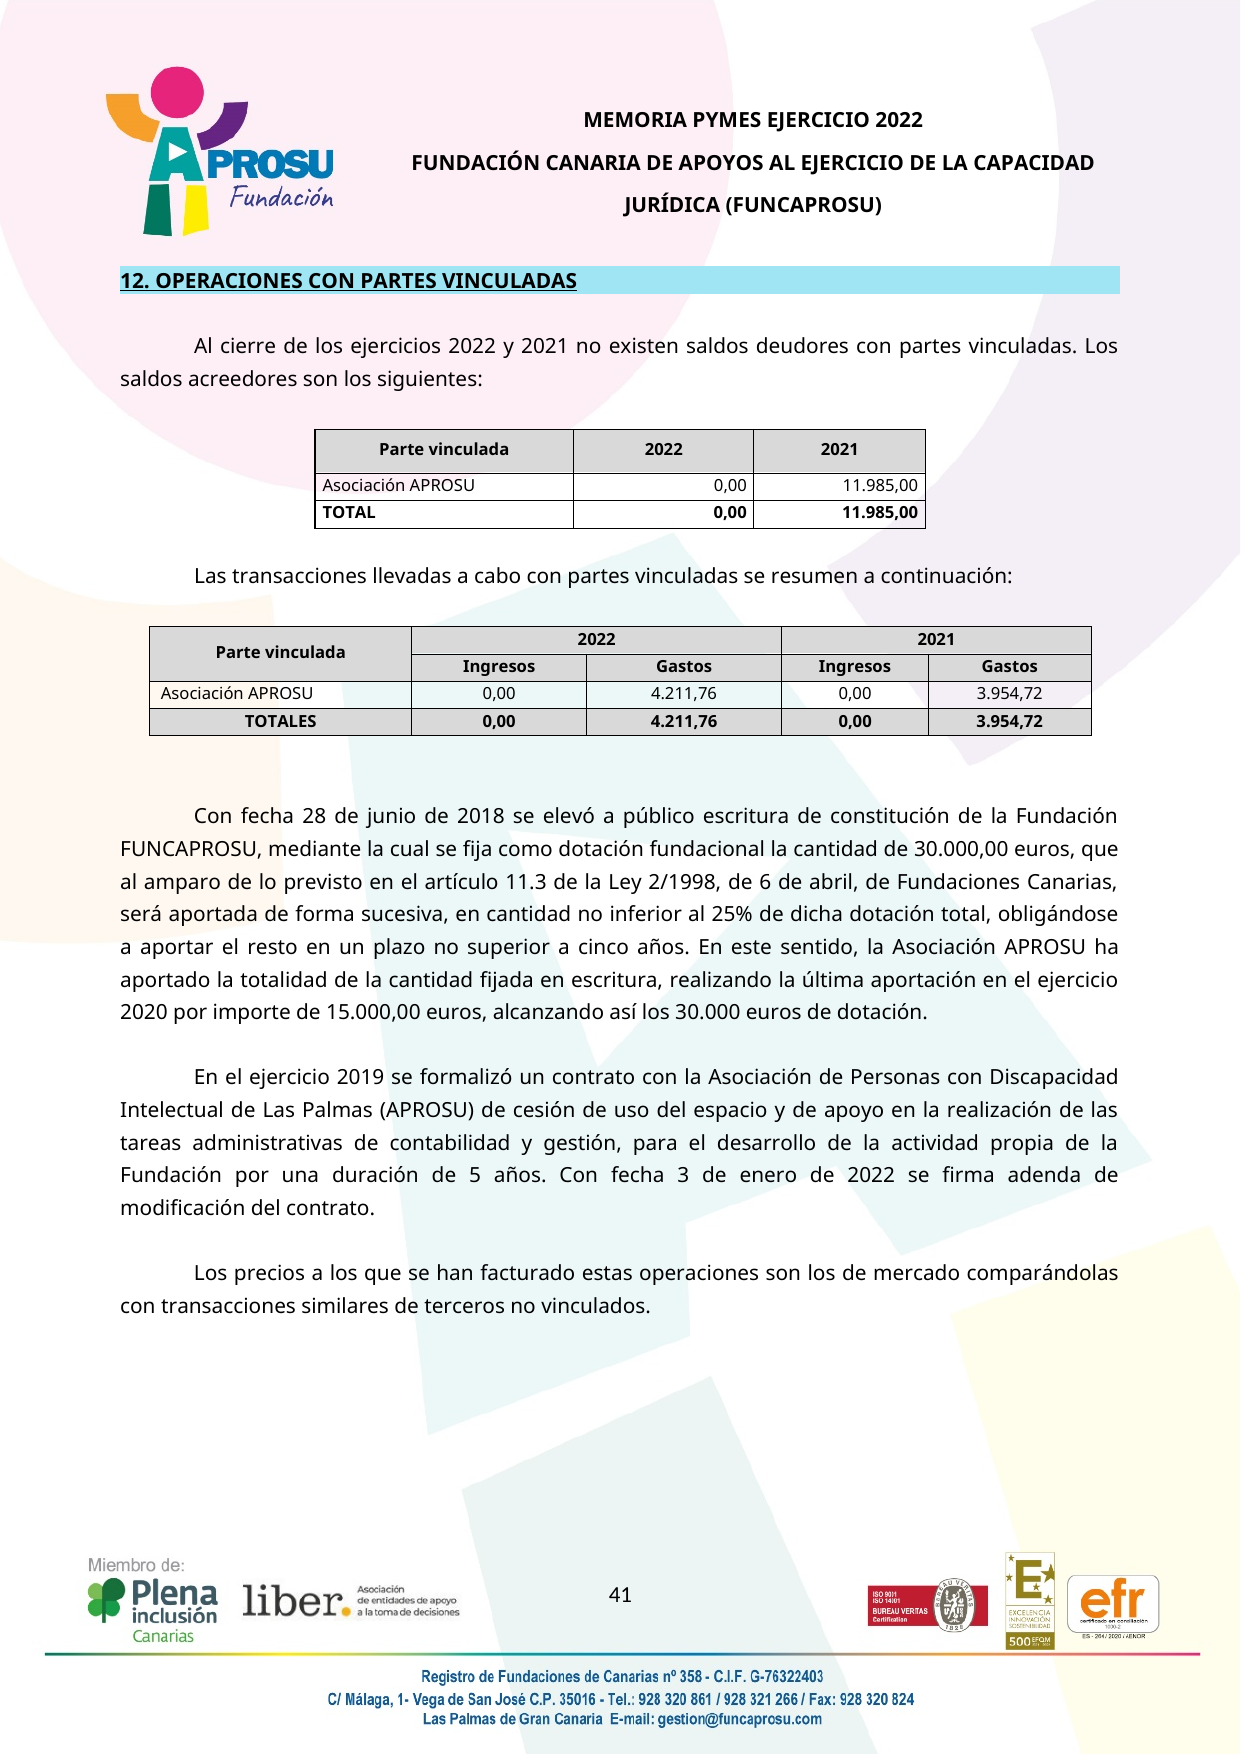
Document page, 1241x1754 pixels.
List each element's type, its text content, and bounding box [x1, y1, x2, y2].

table_cell Gastos [929, 655, 1091, 681]
table_cell Gastos [587, 655, 781, 681]
table_cell 0,00 [574, 501, 753, 527]
table_cell 0,00 [782, 682, 928, 708]
text 12. OPERACIONES CON PARTES VINCULADAS [120, 266, 1120, 294]
table_cell 11.985,00 [754, 474, 925, 500]
table_cell 3.954,72 [929, 709, 1091, 735]
picture [0, 0, 1241, 1754]
text Al cierre de los ejercicios 2022 y 2021 no existen saldos deudores con partes vinculadas. Los saldos acreedores son los siguientes: [120, 331, 1120, 392]
table_header 2022 [412, 627, 781, 653]
text Con fecha 28 de junio de 2018 se elevó a público escritura de constitución de la Fundación FUNCAPROSU, mediante la cual se fija como dotación fundacional la cantidad de 30.000,00 euros, que al amparo de lo previsto en el artículo 11.3 de la Ley 2/1998, de 6 de abril, de Fundaciones Canarias, será aportada de forma sucesiva, en cantidad no inferior al 25% de dicha dotación total, obligándose a aportar el resto en un plazo no superior a cinco años. En este sentido, la Asociación APROSU ha aportado la totalidad de la cantidad fijada en escritura, realizando la última aportación en el ejercicio 2020 por importe de 15.000,00 euros, alcanzando así los 30.000 euros de dotación. [120, 802, 1120, 1026]
table_header 2021 [782, 627, 1091, 653]
table_header Parte vinculada [150, 627, 411, 681]
table_cell 0,00 [412, 682, 586, 708]
table_cell 0,00 [574, 474, 753, 500]
table_cell 3.954,72 [929, 682, 1091, 708]
table_cell TOTALES [150, 709, 411, 735]
text En el ejercicio 2019 se formalizó un contrato con la Asociación de Personas con Discapacidad Intelectual de Las Palmas (APROSU) de cesión de uso del espacio y de apoyo en la realización de las tareas administrativas de contabilidad y gestión, para el desarrollo de la actividad propia de la Fundación por una duración de 5 años. Con fecha 3 de enero de 2022 se firma adenda de modificación del contrato. [120, 1062, 1120, 1221]
table_cell TOTAL [316, 501, 573, 527]
table_cell 0,00 [782, 709, 928, 735]
table_cell 4.211,76 [587, 682, 781, 708]
table_cell Ingresos [782, 655, 928, 681]
table_cell 4.211,76 [587, 709, 781, 735]
table_cell Ingresos [412, 655, 586, 681]
table_header 2021 [754, 430, 925, 472]
table_cell Asociación APROSU [316, 474, 573, 500]
table_header Parte vinculada [316, 430, 573, 472]
table_cell 0,00 [412, 709, 586, 735]
table_cell Asociación APROSU [150, 682, 411, 708]
table_cell 11.985,00 [754, 501, 925, 527]
table_header 2022 [574, 430, 753, 472]
text Los precios a los que se han facturado estas operaciones son los de mercado comparándolas con transacciones similares de terceros no vinculados. [120, 1258, 1120, 1319]
text Las transacciones llevadas a cabo con partes vinculadas se resumen a continuación: [120, 561, 1120, 589]
